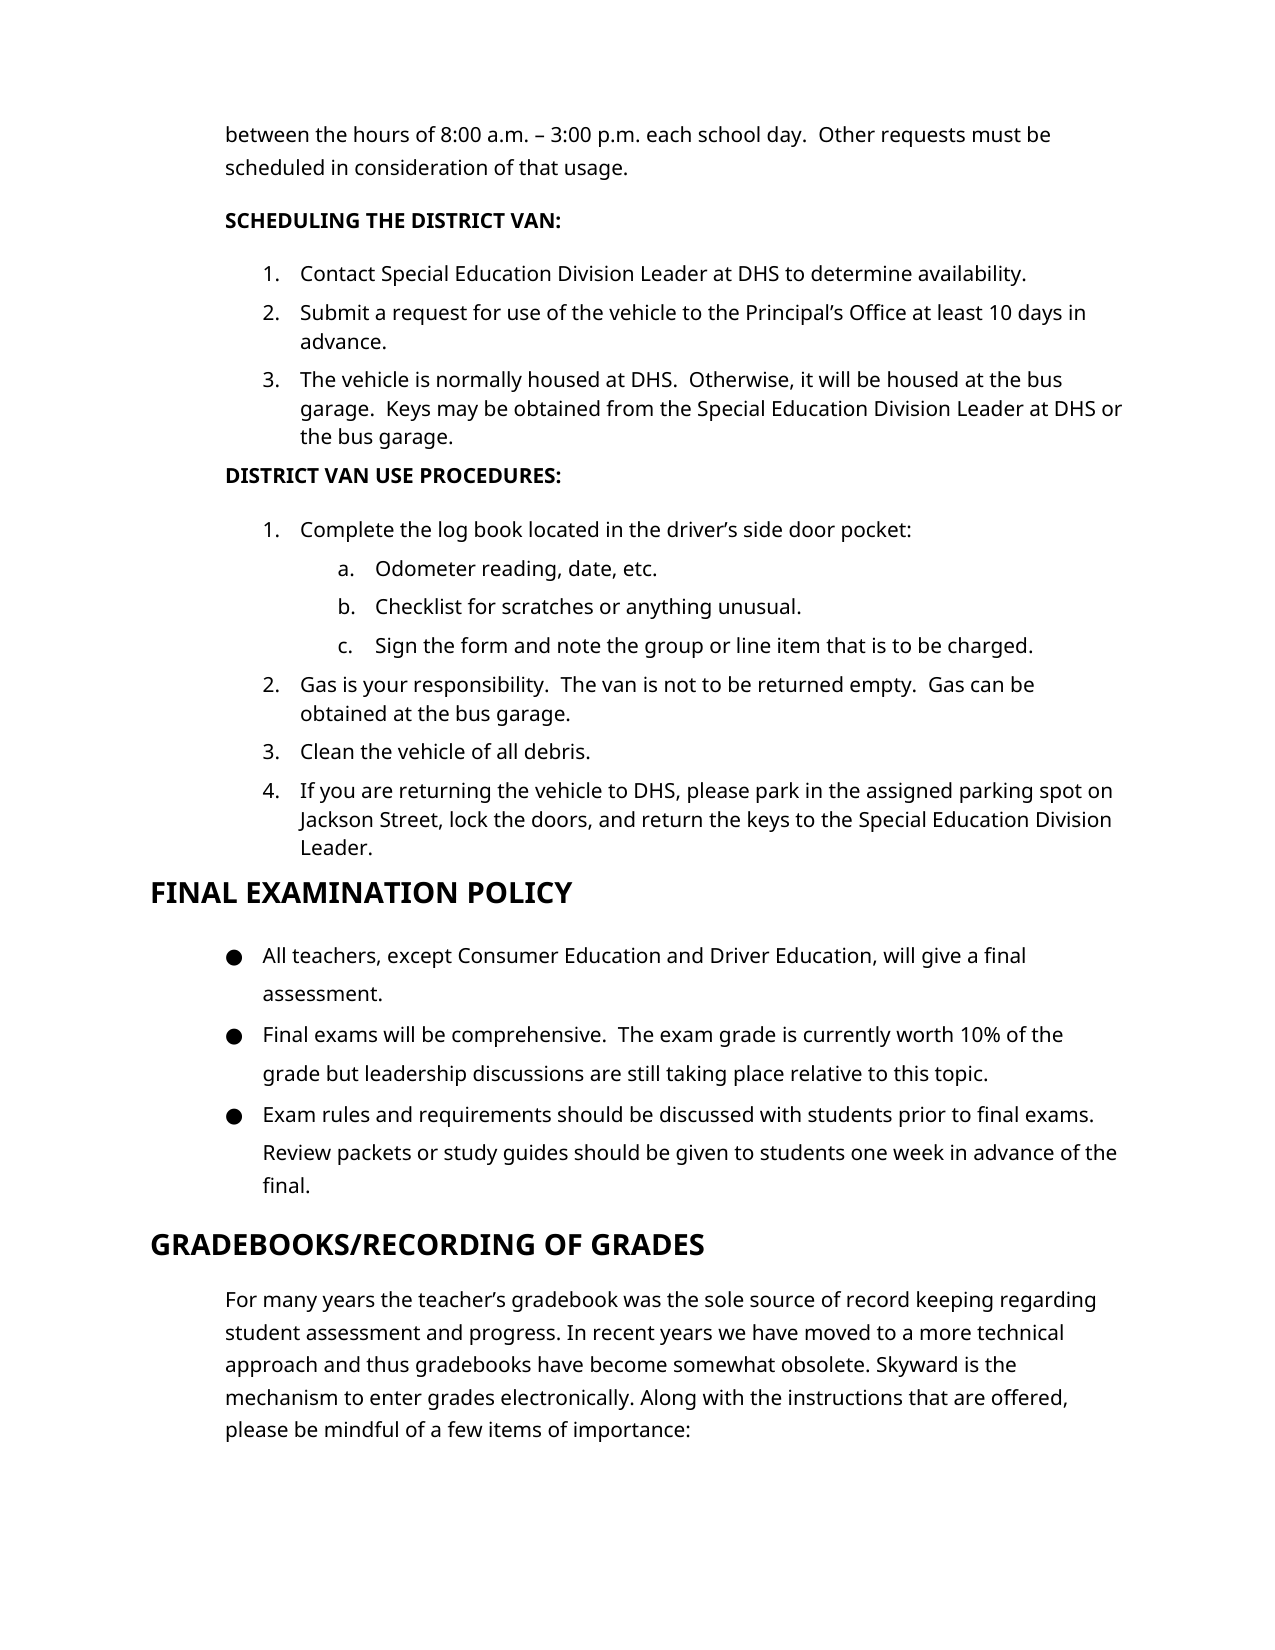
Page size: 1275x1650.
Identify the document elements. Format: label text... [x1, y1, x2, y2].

text FINAL EXAMINATION POLICY [150, 872, 1125, 912]
list Complete the log book located in the driver’s side door pocket: [262, 515, 1125, 543]
text GRADEBOOKS/RECORDING OF GRADES [150, 1224, 1125, 1264]
text SCHEDULING THE DISTRICT VAN: [225, 206, 1125, 234]
list If you are returning the vehicle to DHS, please park in the assigned parking spot on Jackson Street, lock the doors, and return the keys to the Special Education Division Leader. [262, 776, 1125, 862]
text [225, 120, 1125, 181]
list Clean the vehicle of all debris. [262, 737, 1125, 766]
list Odometer reading, date, etc. [337, 554, 1125, 582]
list Checklist for scratches or anything unusual. [337, 592, 1125, 621]
list Gas is your responsibility. The van is not to be returned empty. Gas can be obtained at the bus garage. [262, 670, 1125, 727]
list Exam rules and requirements should be discussed with students prior to final exams. Review packets or study guides should be given to students one week in advance of the final. [225, 1092, 1125, 1199]
list Contact Special Education Division Leader at DHS to determine availability. [262, 259, 1125, 288]
list Submit a request for use of the vehicle to the Principal’s Office at least 10 days in advance. [262, 298, 1125, 355]
list The vehicle is normally housed at DHS. Otherwise, it will be housed at the bus garage. Keys may be obtained from the Special Education Division Leader at DHS or the bus garage. [262, 366, 1125, 451]
list Sign the form and note the group or line item that is to be charged. [337, 631, 1125, 660]
text For many years the teacher’s gradebook was the sole source of record keeping regarding student assessment and progress. In recent years we have moved to a more technical approach and thus gradebooks have become somewhat obsolete. Skyward is the mechanism to enter grades electronically. Along with the instructions that are offered, please be mindful of a few items of importance: [225, 1285, 1125, 1444]
list All teachers, except Consumer Education and Driver Education, will give a final assessment. [225, 933, 1125, 1008]
list Final exams will be comprehensive. The exam grade is currently worth 10% of the grade but leadership discussions are still taking place relative to this topic. [225, 1012, 1125, 1087]
text DISTRICT VAN USE PROCEDURES: [225, 461, 1125, 490]
